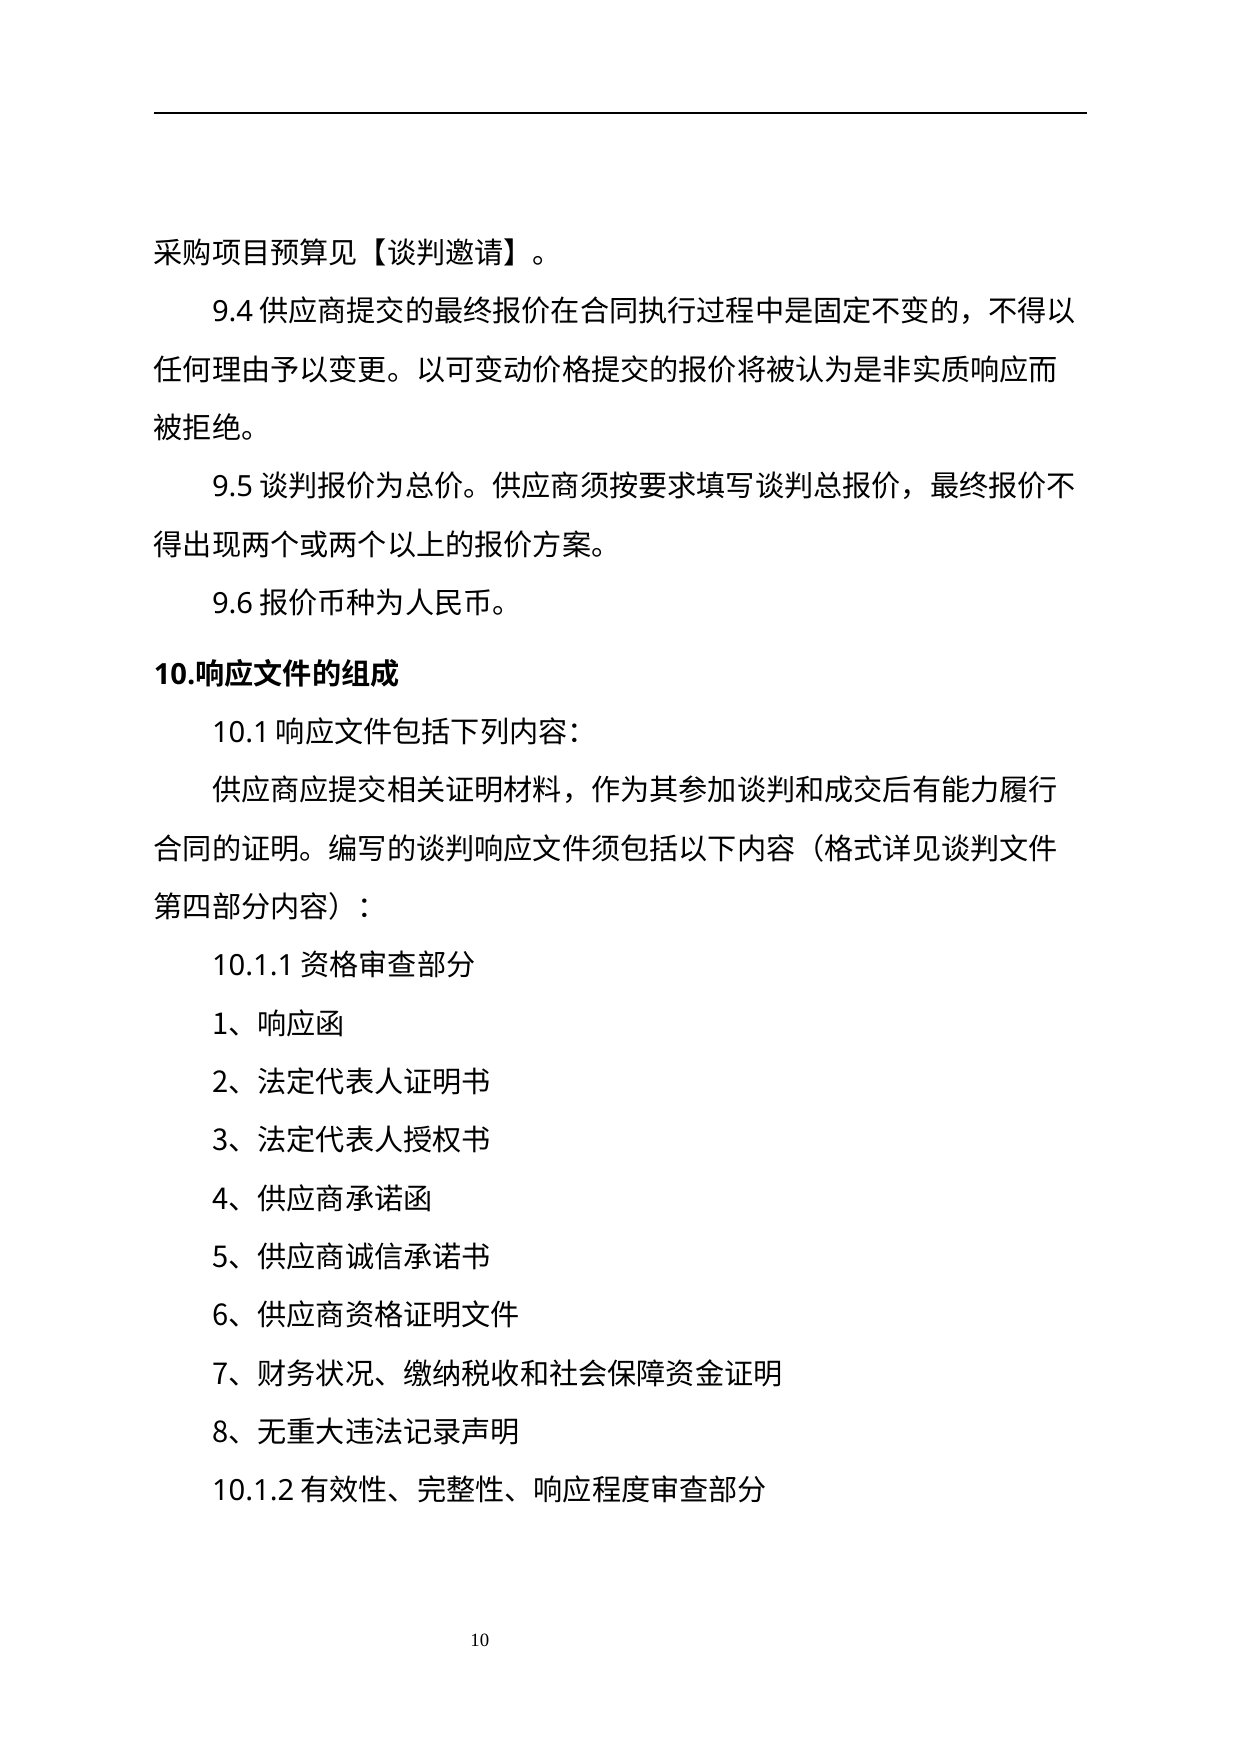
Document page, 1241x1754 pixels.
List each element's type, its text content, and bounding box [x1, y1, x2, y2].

text 9.4供应商提交的最终报价在合同执行过程中是固定不变的，不得以任何理由予以变更。以可变动价格提交的报价将被认为是非实质响应而被拒绝。 [153, 275, 1087, 450]
text 供应商应提交相关证明材料，作为其参加谈判和成交后有能力履行合同的证明。编写的谈判响应文件须包括以下内容（格式详见谈判文件第四部分内容）： [153, 754, 1087, 929]
subtitle 10.响应文件的组成 [153, 637, 1087, 696]
text 3、法定代表人授权书 [153, 1104, 1087, 1162]
text 1、响应函 [153, 987, 1087, 1046]
text 2、法定代表人证明书 [153, 1046, 1087, 1104]
text 10.1.2有效性、完整性、响应程度审查部分 [153, 1454, 1087, 1512]
text 8、无重大违法记录声明 [153, 1396, 1087, 1454]
text 10.1.1资格审查部分 [153, 929, 1087, 987]
text 5、供应商诚信承诺书 [153, 1221, 1087, 1279]
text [153, 217, 1087, 275]
text 9.6报价币种为人民币。 [153, 567, 1087, 625]
text 4、供应商承诺函 [153, 1162, 1087, 1221]
text 7、财务状况、缴纳税收和社会保障资金证明 [153, 1337, 1087, 1396]
text 10.1响应文件包括下列内容： [153, 696, 1087, 754]
text 9.5谈判报价为总价。供应商须按要求填写谈判总报价，最终报价不得出现两个或两个以上的报价方案。 [153, 450, 1087, 567]
text 6、供应商资格证明文件 [153, 1279, 1087, 1337]
